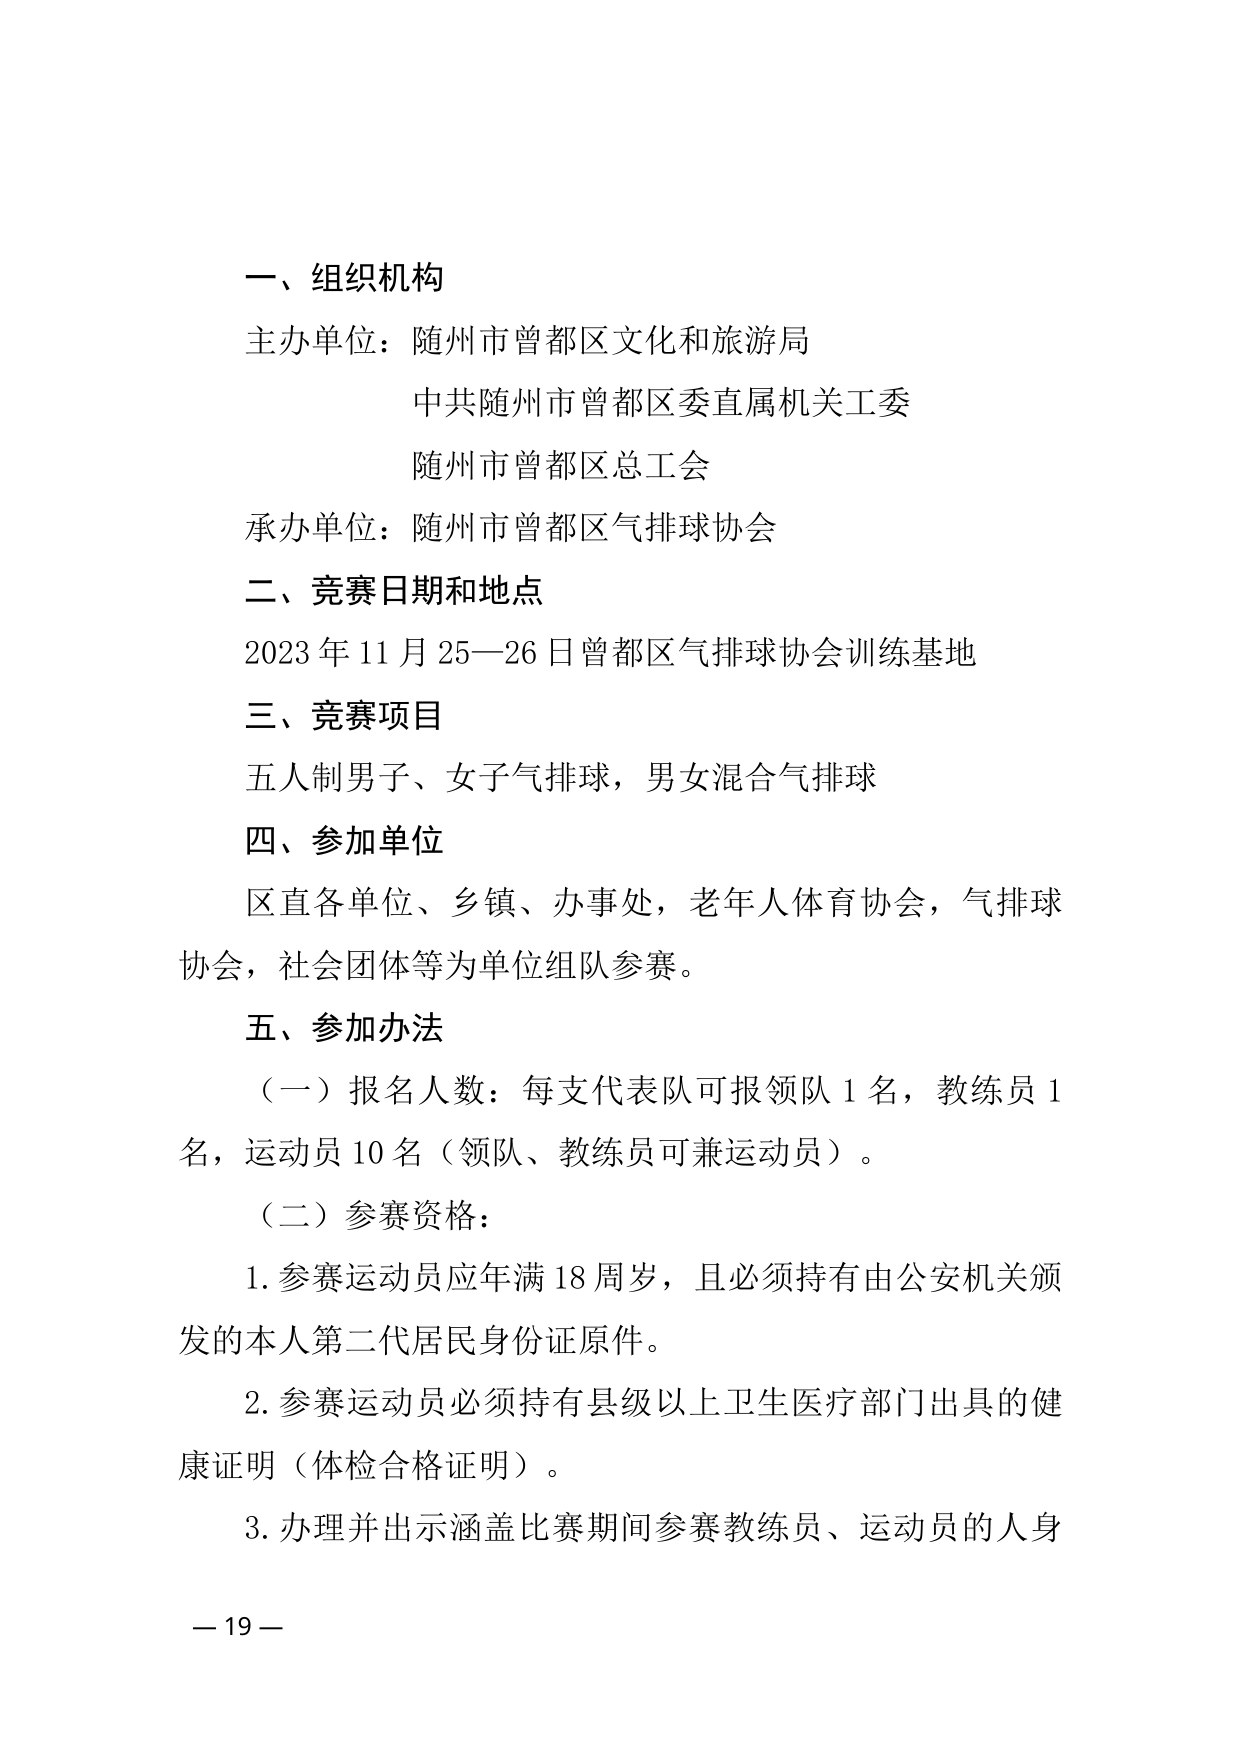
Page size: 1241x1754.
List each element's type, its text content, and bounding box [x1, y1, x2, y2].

text 主办单位：随州市曾都区文化和旅游局 [177, 302, 1063, 365]
text 二、竞赛日期和地点 [177, 552, 1063, 615]
text 2.参赛运动员必须持有县级以上卫生医疗部门出具的健康证明（体检合格证明）。 [177, 1365, 1063, 1490]
text 区直各单位、乡镇、办事处，老年人体育协会，气排球协会，社会团体等为单位组队参赛。 [177, 865, 1063, 990]
text 五人制男子、女子气排球，男女混合气排球 [177, 740, 1063, 802]
text 中共随州市曾都区委直属机关工委 [177, 365, 1063, 427]
text 随州市曾都区总工会 [177, 427, 1063, 490]
text 承办单位：随州市曾都区气排球协会 [177, 490, 1063, 552]
text 四、参加单位 [177, 802, 1063, 865]
text 三、竞赛项目 [177, 677, 1063, 740]
text （二）参赛资格： [177, 1177, 1063, 1240]
text 五、参加办法 [177, 990, 1063, 1052]
text 2023年11月25—26日曾都区气排球协会训练基地 [177, 615, 1063, 677]
text （一）报名人数：每支代表队可报领队1名，教练员1名，运动员10名（领队、教练员可兼运动员）。 [177, 1052, 1063, 1177]
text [177, 1490, 1063, 1552]
text 一、组织机构 [177, 240, 1063, 302]
text 1.参赛运动员应年满18周岁，且必须持有由公安机关颁发的本人第二代居民身份证原件。 [177, 1240, 1063, 1365]
